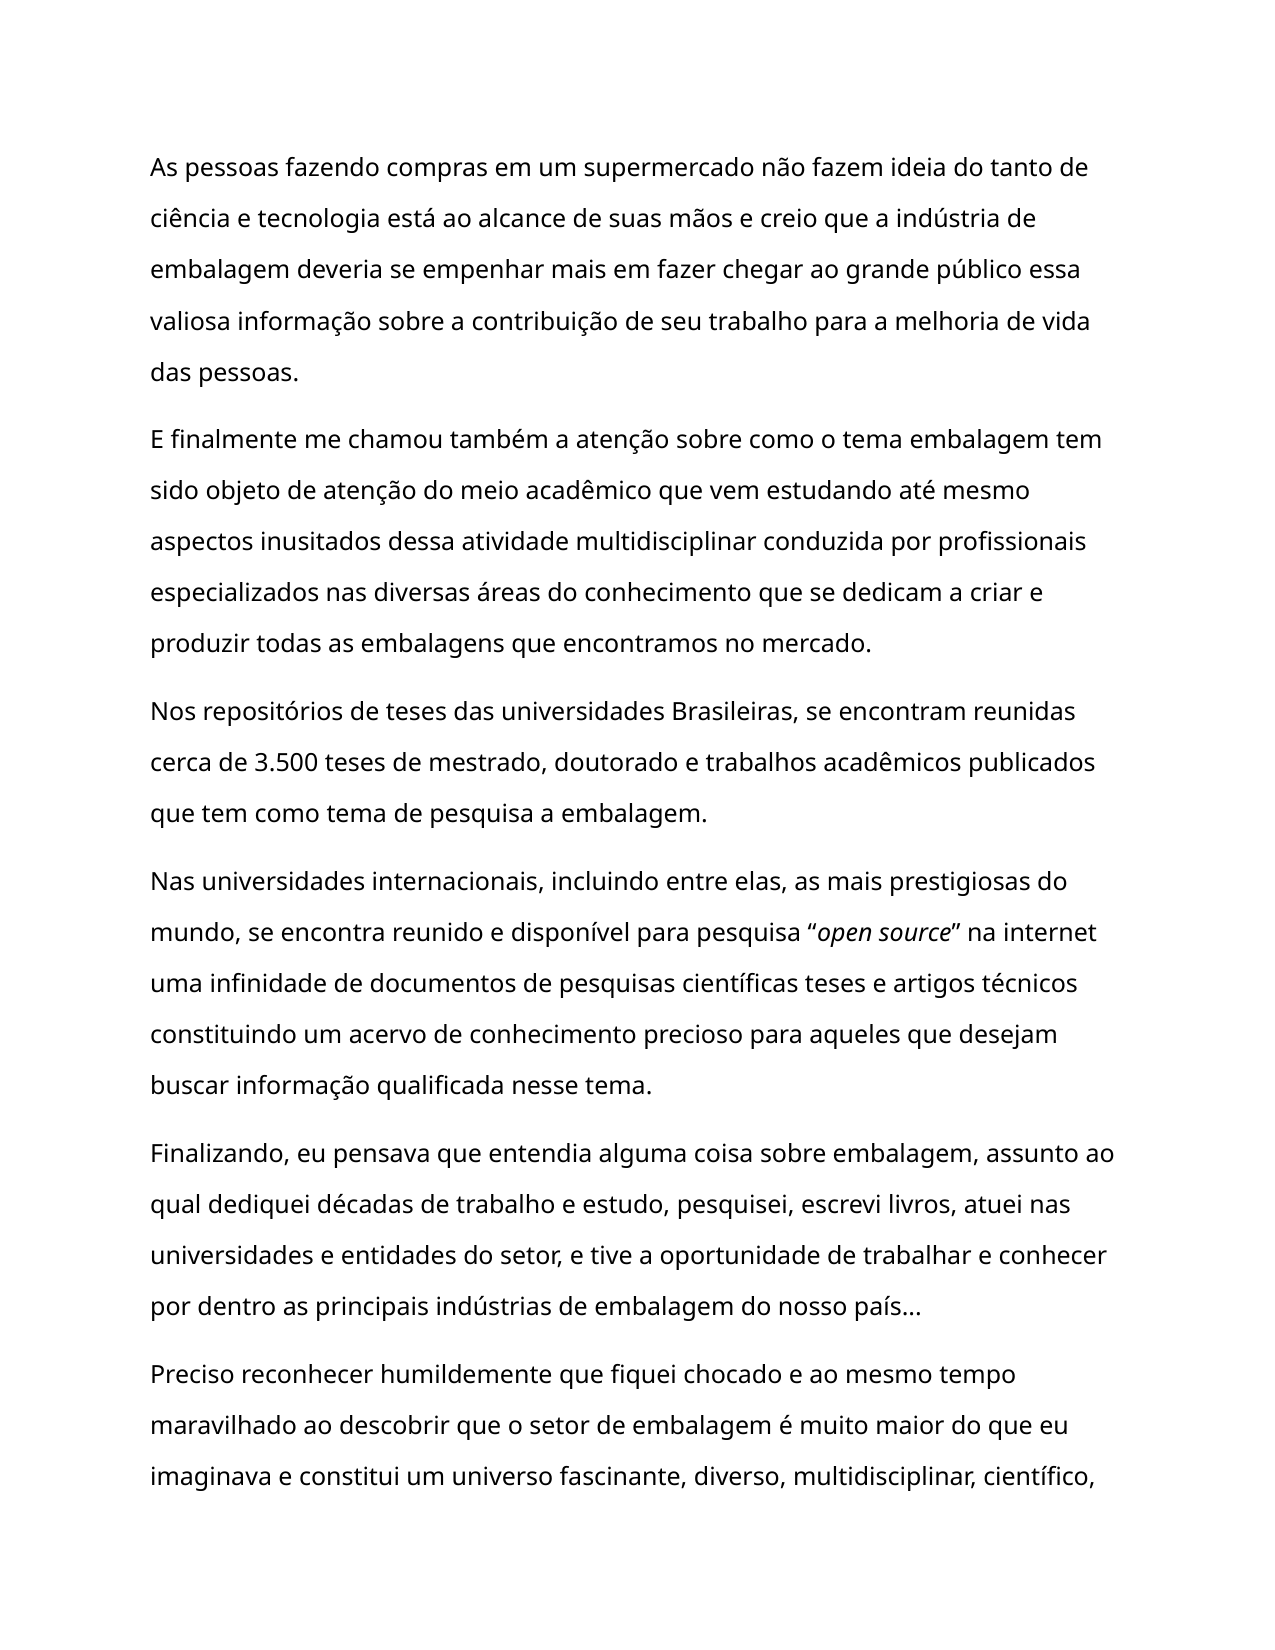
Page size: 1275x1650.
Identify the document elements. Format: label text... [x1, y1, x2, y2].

text Nas universidades internacionais, incluindo entre elas, as mais prestigiosas do mundo, se encontra reunido e disponível para pesquisa “open source” na internet uma infinidade de documentos de pesquisas científicas teses e artigos técnicos constituindo um acervo de conhecimento precioso para aqueles que desejam buscar informação qualificada nesse tema. [150, 863, 1125, 1102]
text E finalmente me chamou também a atenção sobre como o tema embalagem tem sido objeto de atenção do meio acadêmico que vem estudando até mesmo aspectos inusitados dessa atividade multidisciplinar conduzida por profissionais especializados nas diversas áreas do conhecimento que se dedicam a criar e produzir todas as embalagens que encontramos no mercado. [150, 422, 1125, 660]
text As pessoas fazendo compras em um supermercado não fazem ideia do tanto de ciência e tecnologia está ao alcance de suas mãos e creio que a indústria de embalagem deveria se empenhar mais em fazer chegar ao grande público essa valiosa informação sobre a contribuição de seu trabalho para a melhoria de vida das pessoas. [150, 150, 1125, 388]
text Nos repositórios de teses das universidades Brasileiras, se encontram reunidas cerca de 3.500 teses de mestrado, doutorado e trabalhos acadêmicos publicados que tem como tema de pesquisa a embalagem. [150, 694, 1125, 830]
text Finalizando, eu pensava que entendia alguma coisa sobre embalagem, assunto ao qual dediquei décadas de trabalho e estudo, pesquisei, escrevi livros, atuei nas universidades e entidades do setor, e tive a oportunidade de trabalhar e conhecer por dentro as principais indústrias de embalagem do nosso país... [150, 1135, 1125, 1323]
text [150, 1356, 1125, 1492]
